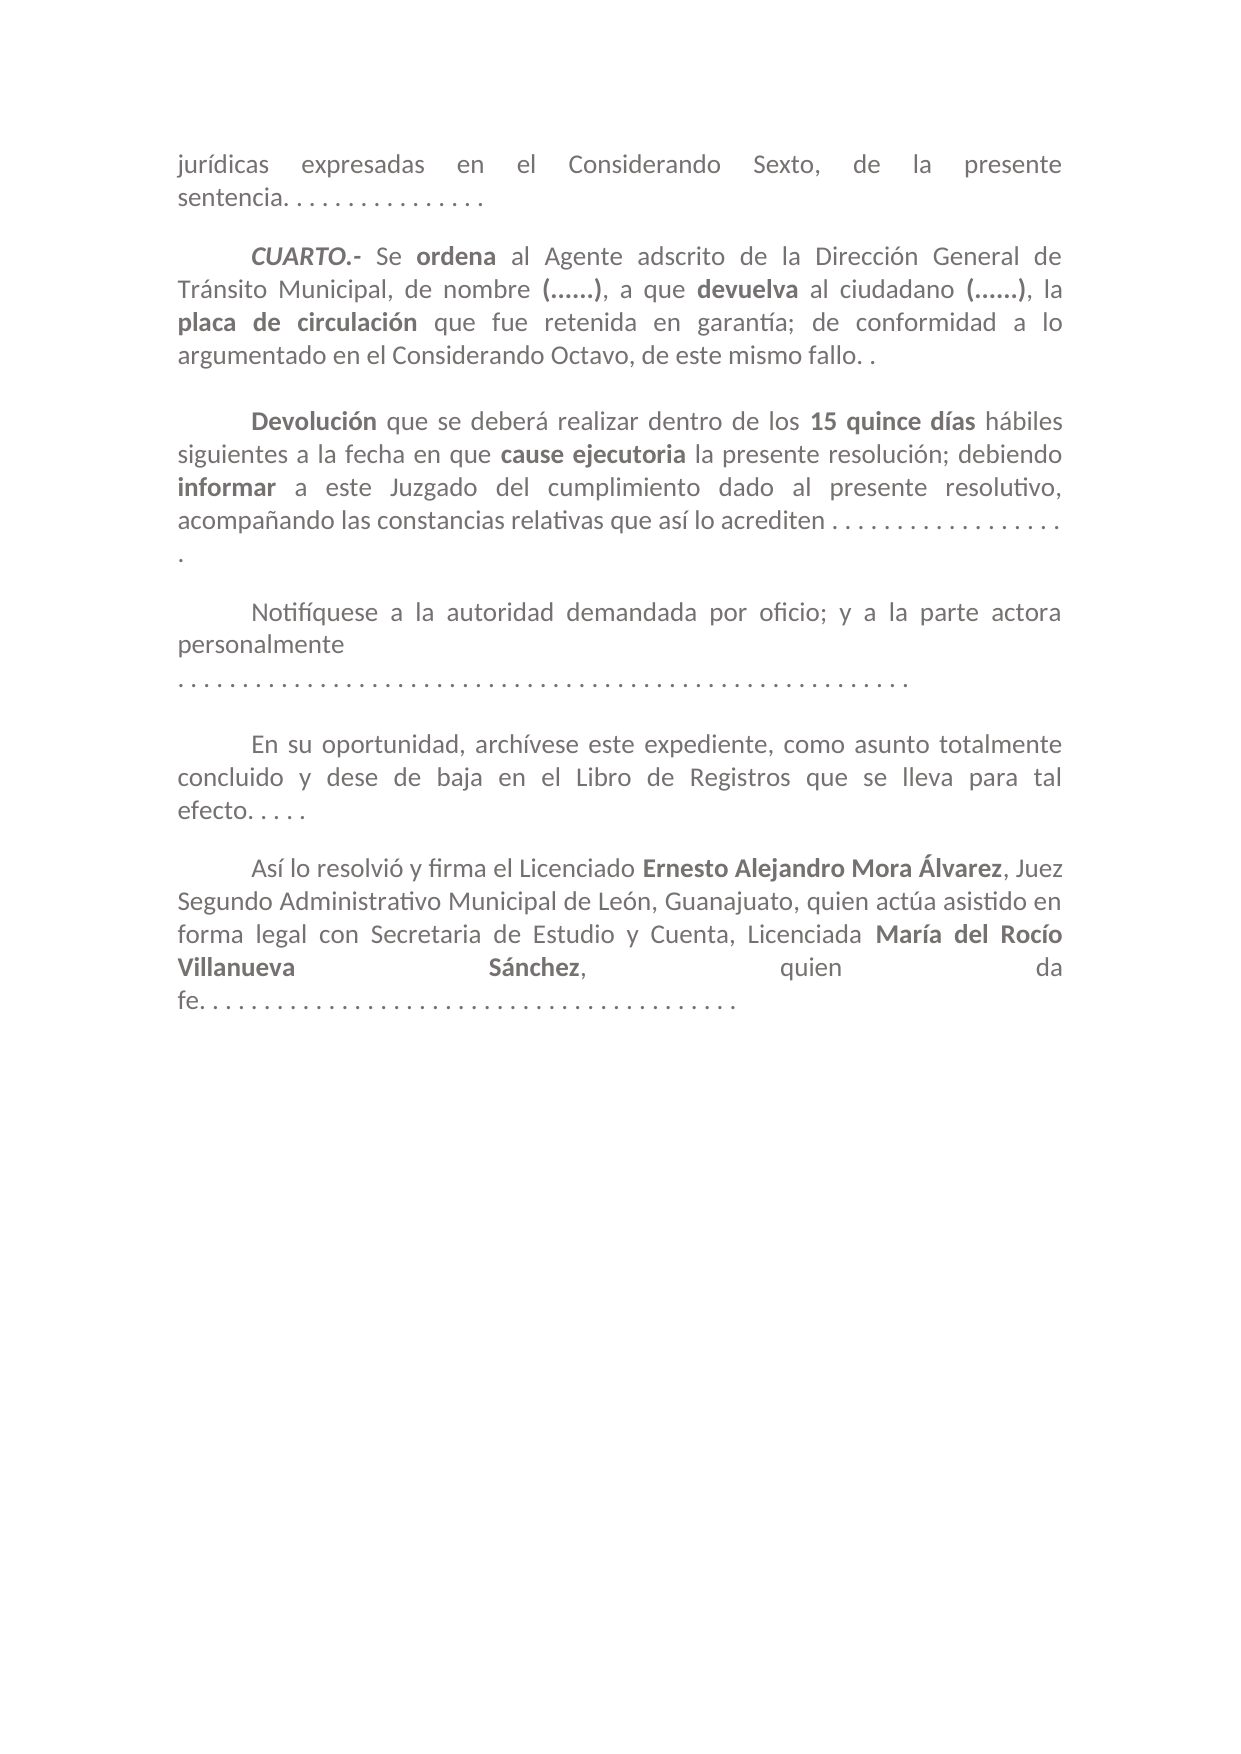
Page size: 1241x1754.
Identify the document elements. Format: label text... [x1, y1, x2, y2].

text Devolución que se deberá realizar dentro de los 15 quince días hábiles siguientes a la fecha en que cause ejecutoria la presente resolución; debiendo informar a este Juzgado del cumplimiento dado al presente resolutivo, acompañando las constancias relativas que así lo acrediten . . . . . . . . . . . . . . . . . . . [177, 404, 1063, 569]
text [177, 148, 1063, 214]
text Notifíquese a la autoridad demandada por oficio; y a la parte actora personalmente. . . . . . . . . . . . . . . . . . . . . . . . . . . . . . . . . . . . . . . . . . . . . . . . . . . . . . . . . [177, 595, 1063, 694]
text En su oportunidad, archívese este expediente, como asunto totalmente concluido y dese de baja en el Libro de Registros que se lleva para tal efecto. . . . . [177, 727, 1063, 826]
text CUARTO.- Se ordena al Agente adscrito de la Dirección General de Tránsito Municipal, de nombre (......), a que devuelva al ciudadano (......), la placa de circulación que fue retenida en garantía; de conformidad a lo argumentado en el Considerando Octavo, de este mismo fallo. . [177, 239, 1063, 371]
text Así lo resolvió y firma el Licenciado Ernesto Alejandro Mora Álvarez, Juez Segundo Administrativo Municipal de León, Guanajuato, quien actúa asistido en forma legal con Secretaria de Estudio y Cuenta, Licenciada María del Rocío Villanueva Sánchez, quien da fe. . . . . . . . . . . . . . . . . . . . . . . . . . . . . . . . . . . . . . . . . . [177, 851, 1063, 1016]
